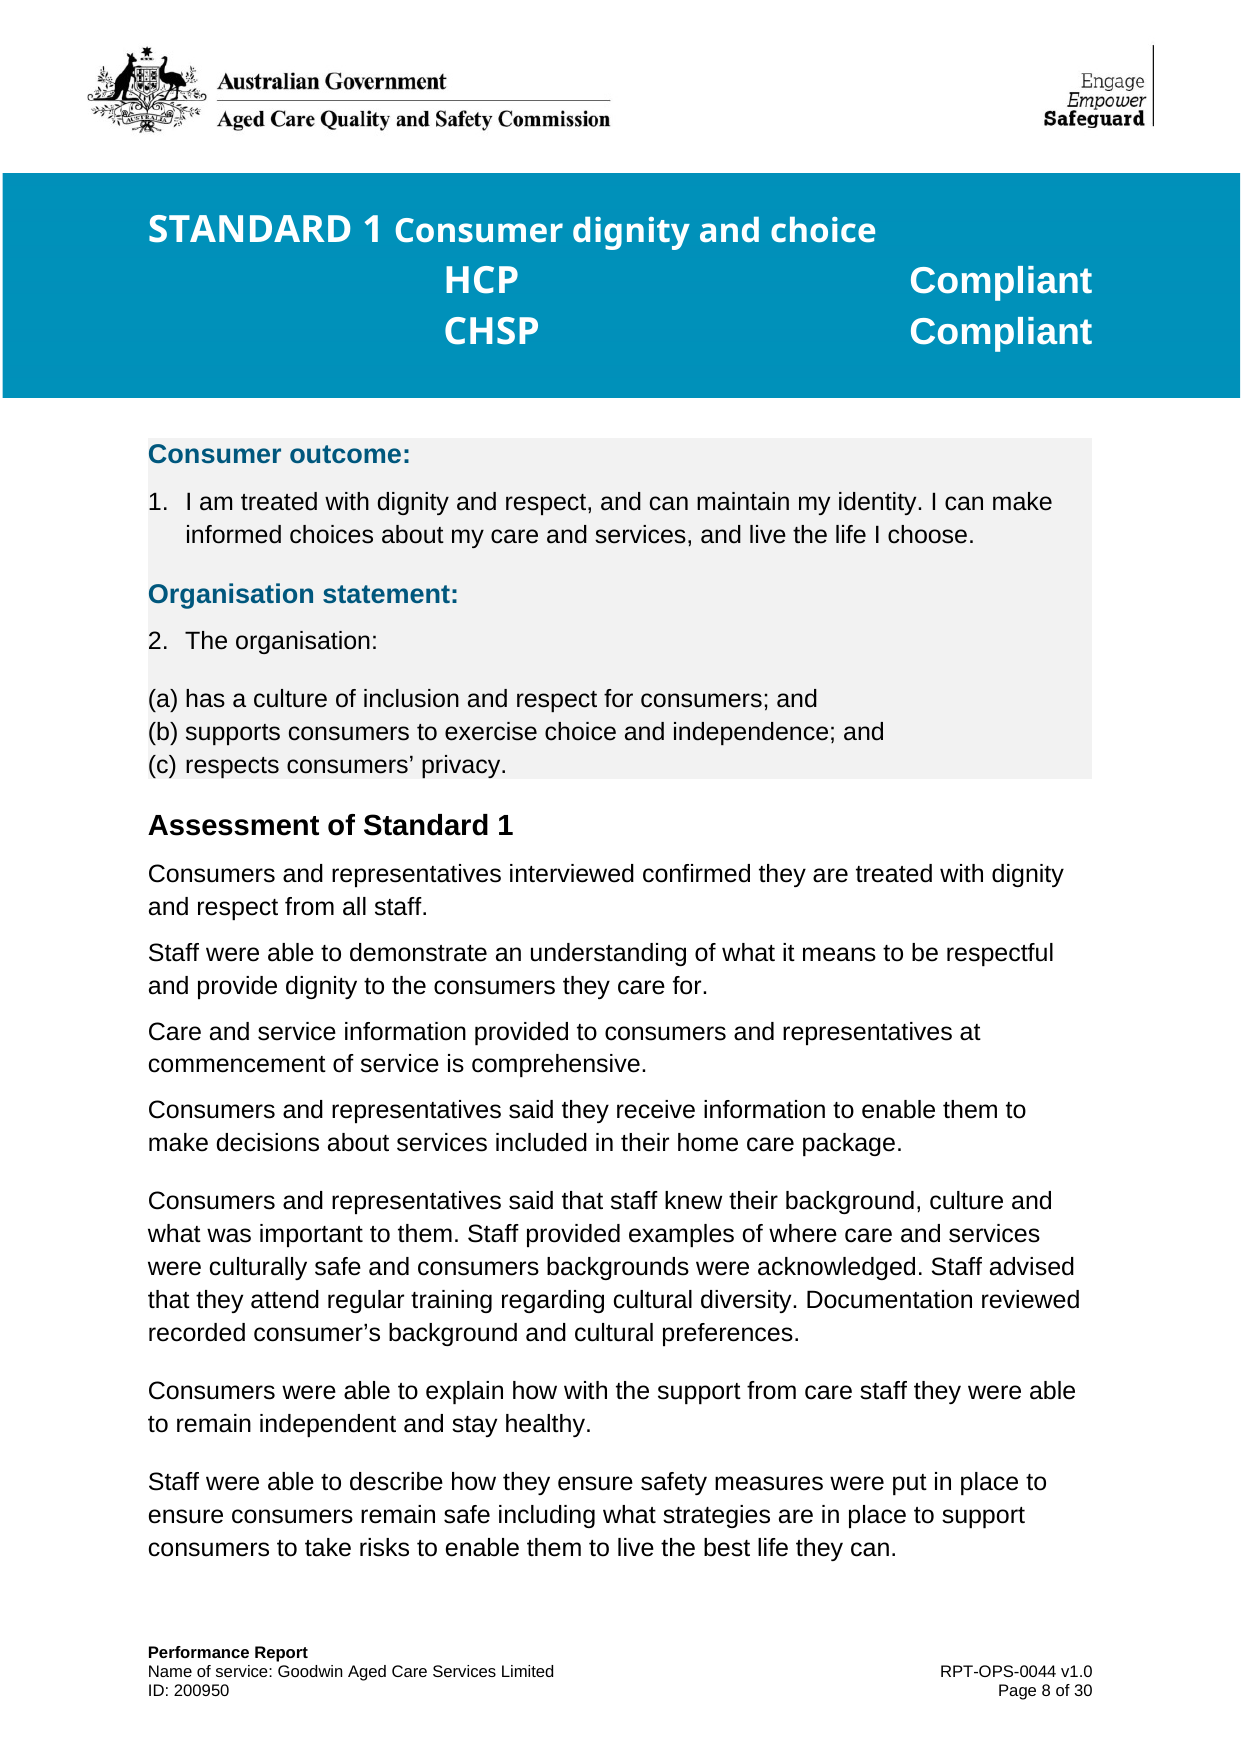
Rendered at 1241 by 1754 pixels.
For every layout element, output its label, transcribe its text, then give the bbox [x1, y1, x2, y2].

text Care and service information provided to consumers and representatives at commencement of service is comprehensive. [148, 1016, 1092, 1078]
text Staff were able to demonstrate an understanding of what it means to be respectful and provide dignity to the consumers they care for. [148, 938, 1092, 1000]
subtitle Organisation statement: [148, 578, 1092, 609]
subtitle Assessment of Standard 1 [148, 808, 1092, 842]
subtitle HCP Compliant CHSP Compliant [148, 253, 1092, 355]
subtitle Consumer outcome: [148, 438, 1092, 469]
text Consumers and representatives interviewed confirmed they are treated with dignity and respect from all staff. [148, 859, 1092, 921]
text Staff were able to describe how they ensure safety measures were put in place to ensure consumers remain safe including what strategies are in place to support consumers to take risks to enable them to live the best life they can. [148, 1467, 1092, 1562]
text Consumers and representatives said that staff knew their background, culture and what was important to them. Staff provided examples of where care and services were culturally safe and consumers backgrounds were acknowledged. Staff advised that they attend regular training regarding cultural diversity. Documentation reviewed recorded consumer’s background and cultural preferences. [148, 1186, 1092, 1347]
list has a culture of inclusion and respect for consumers; and [148, 684, 1092, 713]
list respects consumers’ privacy. [148, 750, 1092, 779]
picture [1, 0, 1241, 154]
list The organisation: [148, 626, 1092, 655]
text Consumers and representatives said they receive information to enable them to make decisions about services included in their home care package. [148, 1095, 1092, 1157]
list supports consumers to exercise choice and independence; and [148, 717, 1092, 746]
subtitle STANDARD 1 Consumer dignity and choice [148, 202, 1092, 253]
list I am treated with dignity and respect, and can maintain my identity. I can make informed choices about my care and services, and live the life I choose. [148, 487, 1092, 548]
text Consumers were able to explain how with the support from care staff they were able to remain independent and stay healthy. [148, 1376, 1092, 1438]
